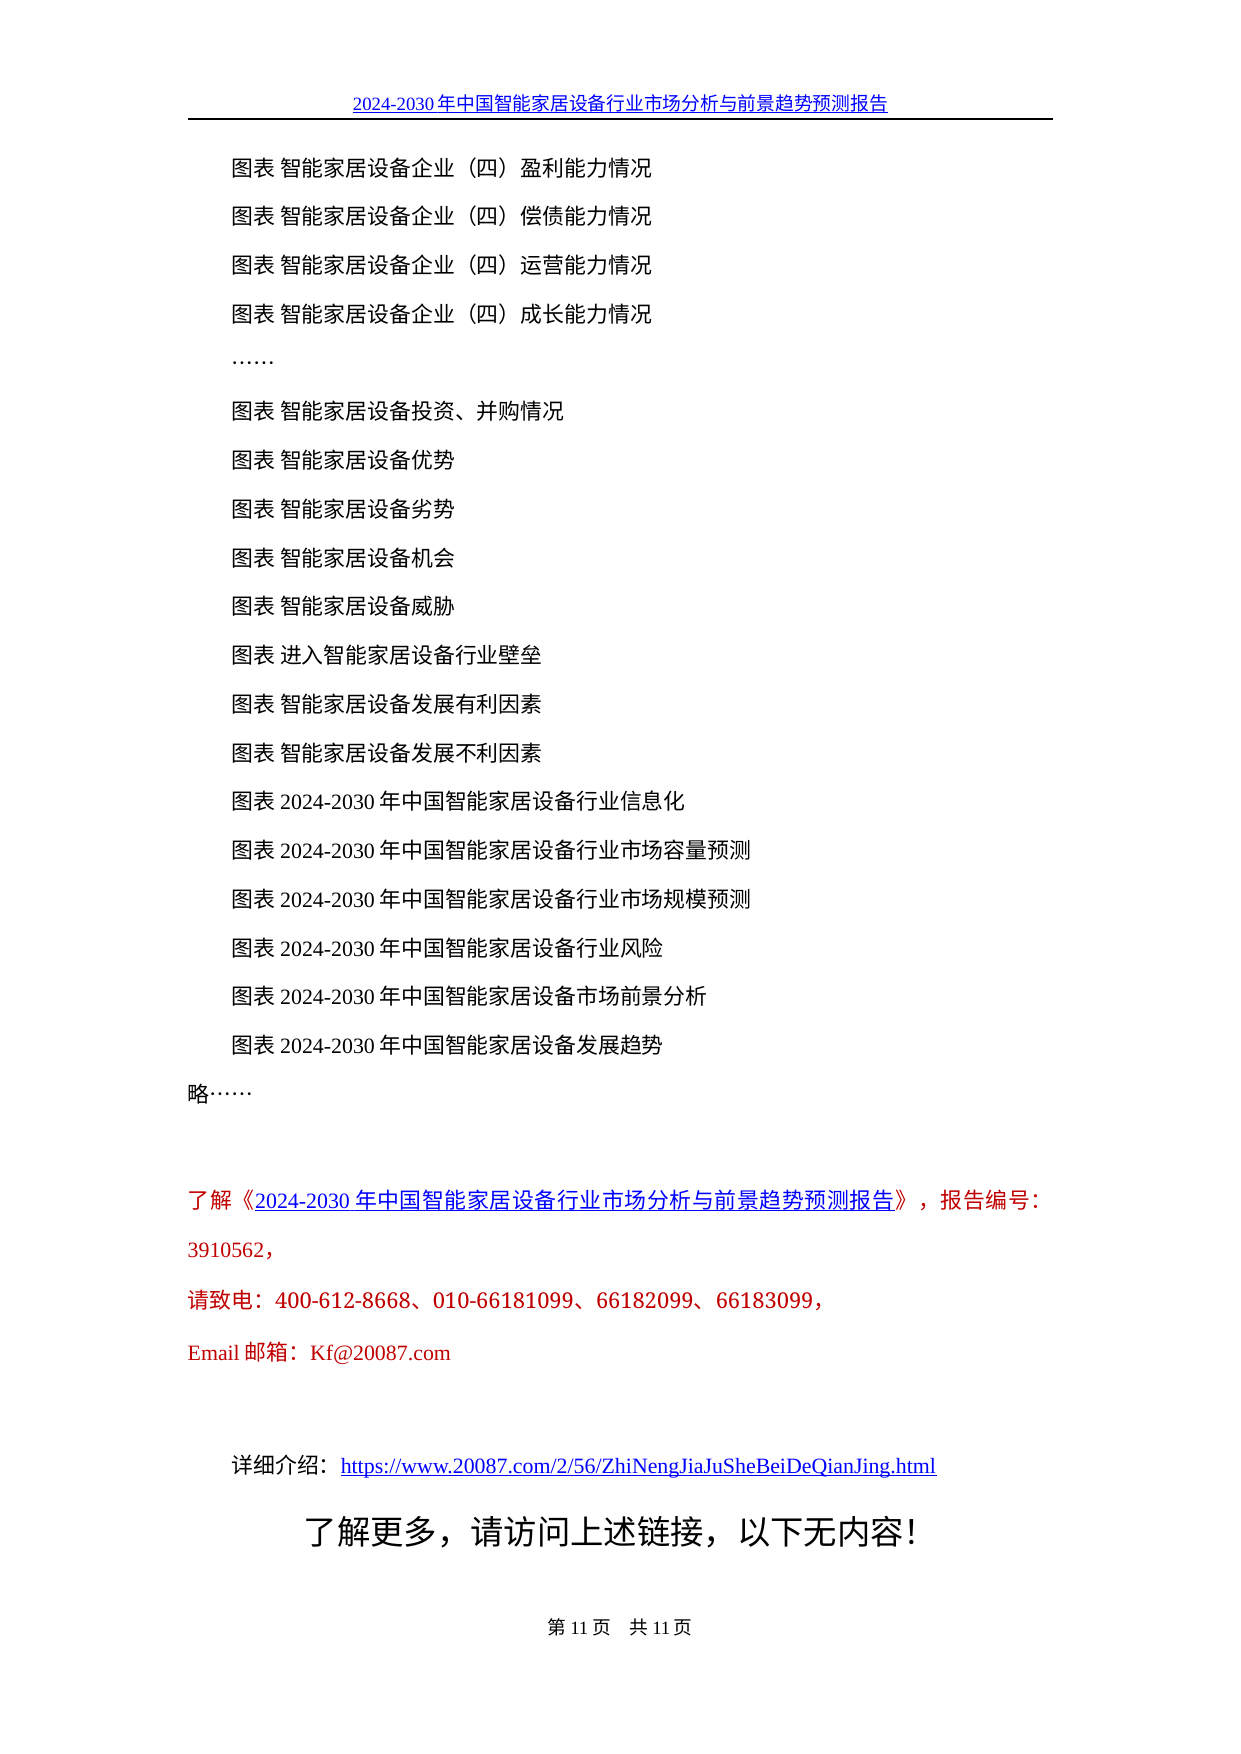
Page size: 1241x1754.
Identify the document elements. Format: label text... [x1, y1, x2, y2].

text 了解《2024-2030年中国智能家居设备行业市场分析与前景趋势预测报告》，报告编号：3910562， [187, 1183, 1053, 1264]
text 详细介绍：https://www.20087.com/2/56/ZhiNengJiaJuSheBeiDeQianJing.html [187, 1448, 1053, 1480]
title 了解更多，请访问上述链接，以下无内容！ [187, 1498, 1053, 1563]
text Email邮箱：Kf@20087.com [187, 1335, 1053, 1367]
text 请致电：400-612-8668、010-66181099、66182099、66183099， [187, 1283, 1053, 1316]
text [187, 150, 1053, 1109]
